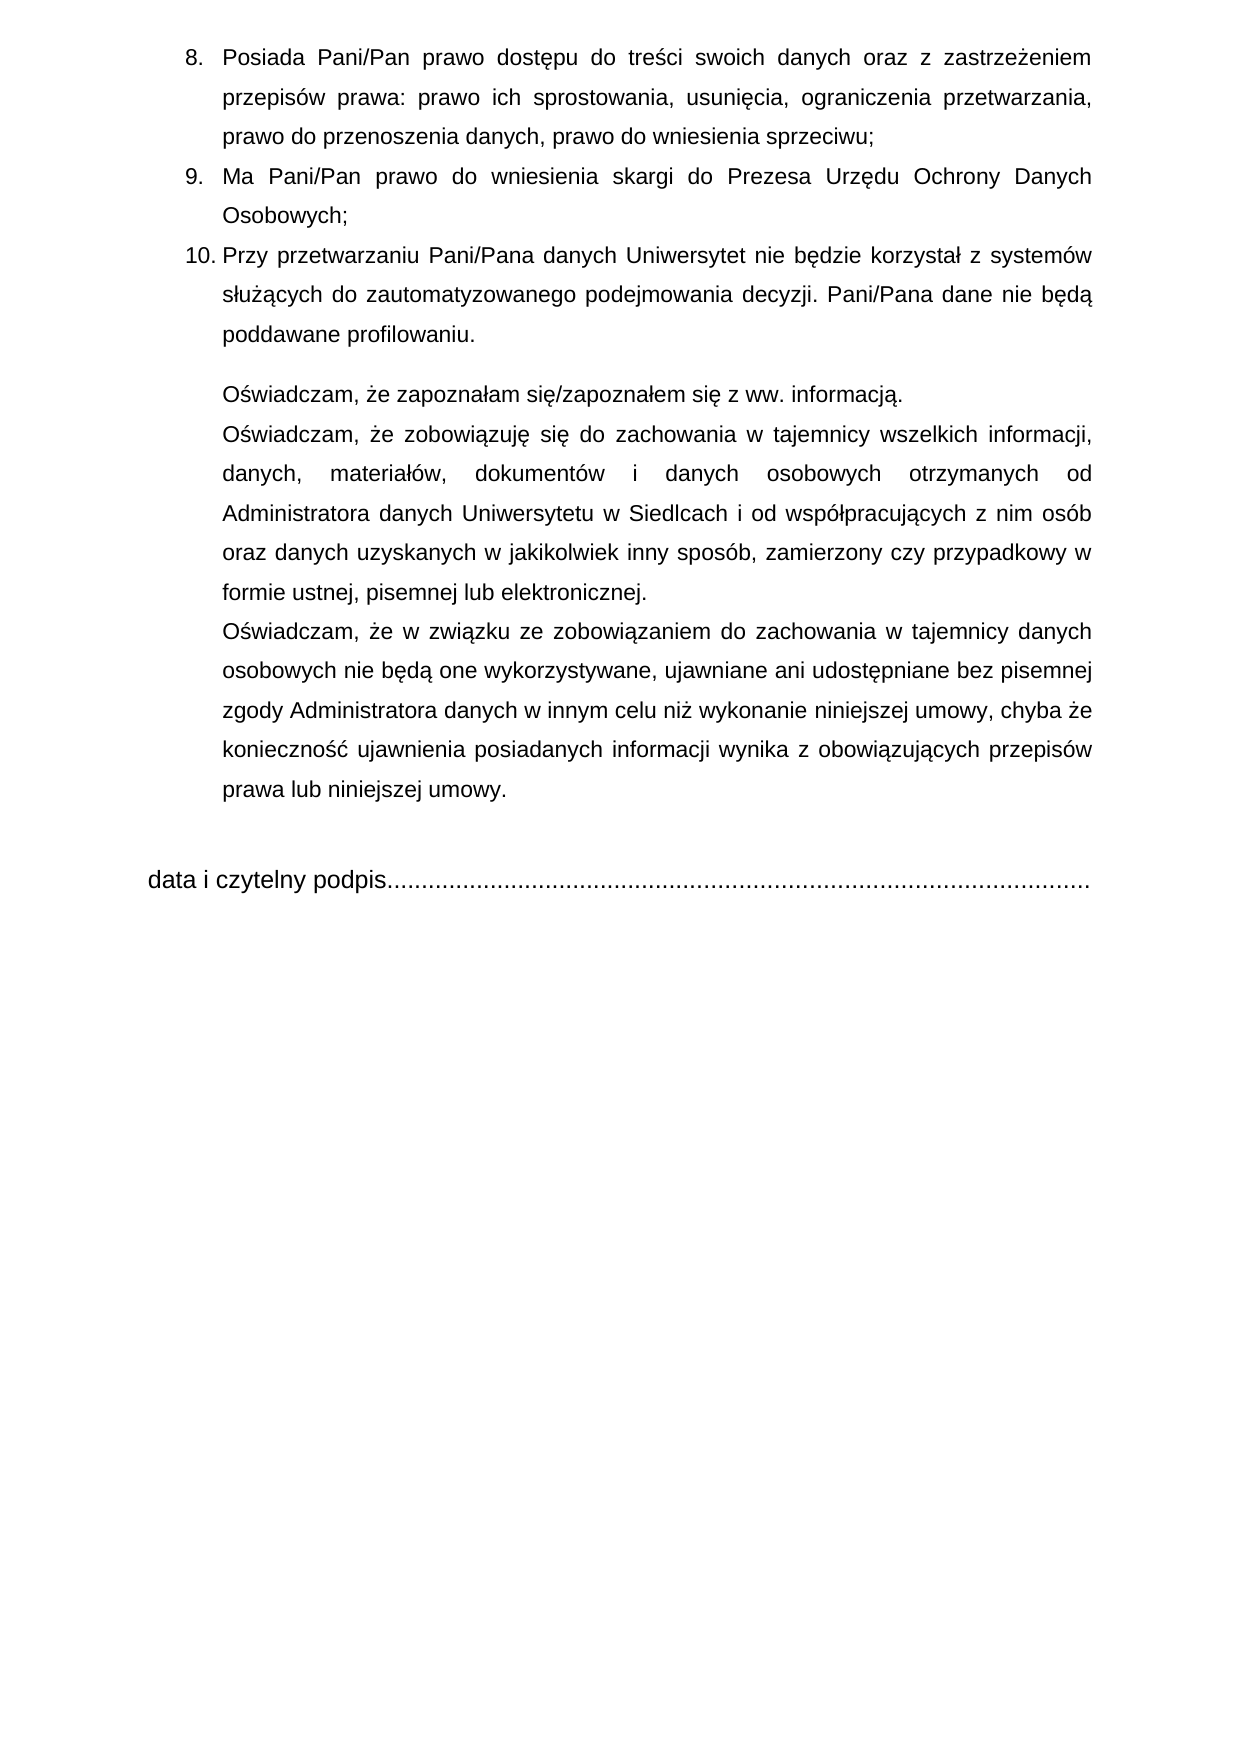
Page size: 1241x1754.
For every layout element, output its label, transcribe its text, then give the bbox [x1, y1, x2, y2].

list Przy przetwarzaniu Pani/Pana danych Uniwersytet nie będzie korzystał z systemów służących do zautomatyzowanego podejmowania decyzji. Pani/Pana dane nie będą poddawane profilowaniu. [185, 242, 1093, 347]
list Ma Pani/Pan prawo do wniesienia skargi do Prezesa Urzędu Ochrony Danych Osobowych; [185, 163, 1093, 229]
text data i czytelny podpis [148, 865, 1093, 894]
text Oświadczam, że w związku ze zobowiązaniem do zachowania w tajemnicy danych osobowych nie będą one wykorzystywane, ujawniane ani udostępniane bez pisemnej zgody Administratora danych w innym celu niż wykonanie niniejszej umowy, chyba że konieczność ujawnienia posiadanych informacji wynika z obowiązujących przepisów prawa lub niniejszej umowy. [222, 618, 1093, 802]
list Posiada Pani/Pan prawo dostępu do treści swoich danych oraz z zastrzeżeniem przepisów prawa: prawo ich sprostowania, usunięcia, ograniczenia przetwarzania, prawo do przenoszenia danych, prawo do wniesienia sprzeciwu; [185, 44, 1093, 150]
text Oświadczam, że zobowiązuję się do zachowania w tajemnicy wszelkich informacji, danych, materiałów, dokumentów i danych osobowych otrzymanych od Administratora danych Uniwersytetu w Siedlcach i od współpracujących z nim osób oraz danych uzyskanych w jakikolwiek inny sposób, zamierzony czy przypadkowy w formie ustnej, pisemnej lub elektronicznej. [222, 421, 1093, 605]
text Oświadczam, że zapoznałam się/zapoznałem się z ww. informacją. [222, 381, 1093, 407]
